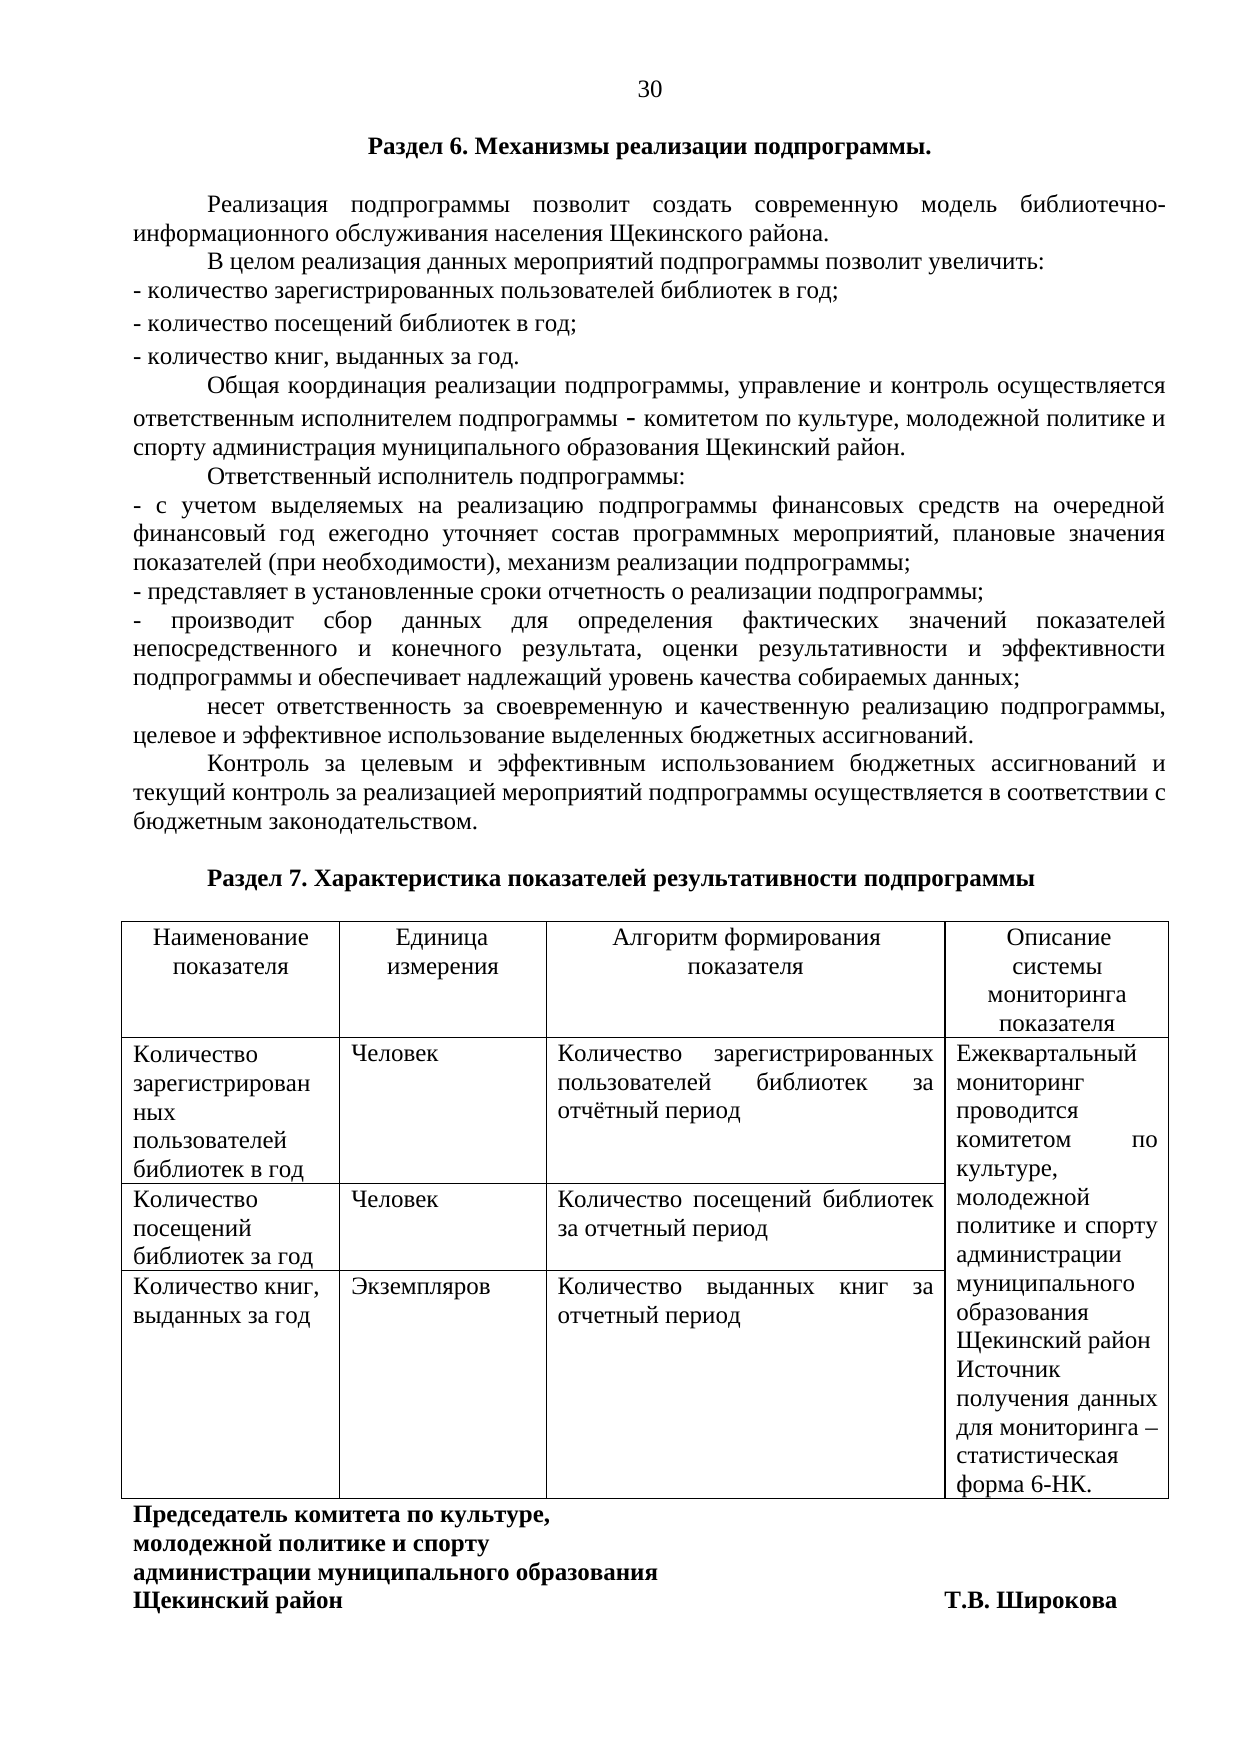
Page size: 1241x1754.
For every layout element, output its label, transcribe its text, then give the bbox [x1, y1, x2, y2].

table_cell Экземпляров [340, 1271, 546, 1498]
table_header Единица измерения [340, 922, 546, 1037]
text - представляет в установленные сроки отчетность о реализации подпрограммы; [133, 576, 1166, 605]
text Раздел 7. Характеристика показателей результативности подпрограммы [133, 863, 1166, 892]
table_header Алгоритм формирования показателя [547, 922, 944, 1037]
text Ответственный исполнитель подпрограммы: [133, 461, 1166, 490]
text - с учетом выделяемых на реализацию подпрограммы финансовых средств на очередной финансовый год ежегодно уточняет состав программных мероприятий, плановые значения показателей (при необходимости), механизм реализации подпрограммы; [133, 490, 1166, 576]
text Реализация подпрограммы позволит создать современную модель библиотечно-информационного обслуживания населения Щекинского района. [133, 189, 1166, 246]
text Раздел 6. Механизмы реализации подпрограммы. [133, 131, 1166, 160]
text Председатель комитета по культуре, [133, 1499, 1166, 1528]
text - количество зарегистрированных пользователей библиотек в год; [133, 275, 1166, 304]
text - производит сбор данных для определения фактических значений показателей непосредственного и конечного результата, оценки результативности и эффективности подпрограммы и обеспечивает надлежащий уровень качества собираемых данных; [133, 605, 1166, 691]
table_cell Количество книг, выданных за год [122, 1271, 339, 1498]
text молодежной политике и спорту [133, 1528, 1166, 1557]
table_cell Человек [340, 1038, 546, 1183]
table_cell Человек [340, 1184, 546, 1270]
table_header Описание системы мониторинга показателя [946, 922, 1168, 1037]
text администрации муниципального образования [133, 1557, 1166, 1585]
table_cell Количество посещений библиотек за отчетный период [547, 1184, 944, 1270]
table_cell Количество зарегистрированных пользователей библиотек в год [122, 1038, 339, 1183]
text - количество книг, выданных за год. [133, 341, 1166, 370]
table_cell Количество выданных книг за отчетный период [547, 1271, 944, 1498]
text Контроль за целевым и эффективным использованием бюджетных ассигнований и текущий контроль за реализацией мероприятий подпрограммы осуществляется в соответствии с бюджетным законодательством. [133, 748, 1166, 835]
table_cell Ежеквартальный мониторинг проводится комитетом по культуре, молодежной политике и спорту администрации муниципального образования Щекинский район Источник получения данных для мониторинга –статистическая форма 6-НК. [946, 1038, 1168, 1498]
text - количество посещений библиотек в год; [133, 308, 1166, 337]
table_header Наименование показателя [122, 922, 339, 1037]
text В целом реализация данных мероприятий подпрограммы позволит увеличить: [133, 246, 1166, 275]
table_cell Количество посещений библиотек за год [122, 1184, 339, 1270]
text несет ответственность за своевременную и качественную реализацию подпрограммы, целевое и эффективное использование выделенных бюджетных ассигнований. [133, 691, 1166, 748]
text Щекинский район Т.В. Широкова [133, 1585, 1166, 1614]
text Общая координация реализации подпрограммы, управление и контроль осуществляется ответственным исполнителем подпрограммы - комитетом по культуре, молодежной политике и спорту администрация муниципального образования Щекинский район. [133, 370, 1166, 461]
table_cell Количество зарегистрированных пользователей библиотек за отчётный период [547, 1038, 944, 1183]
